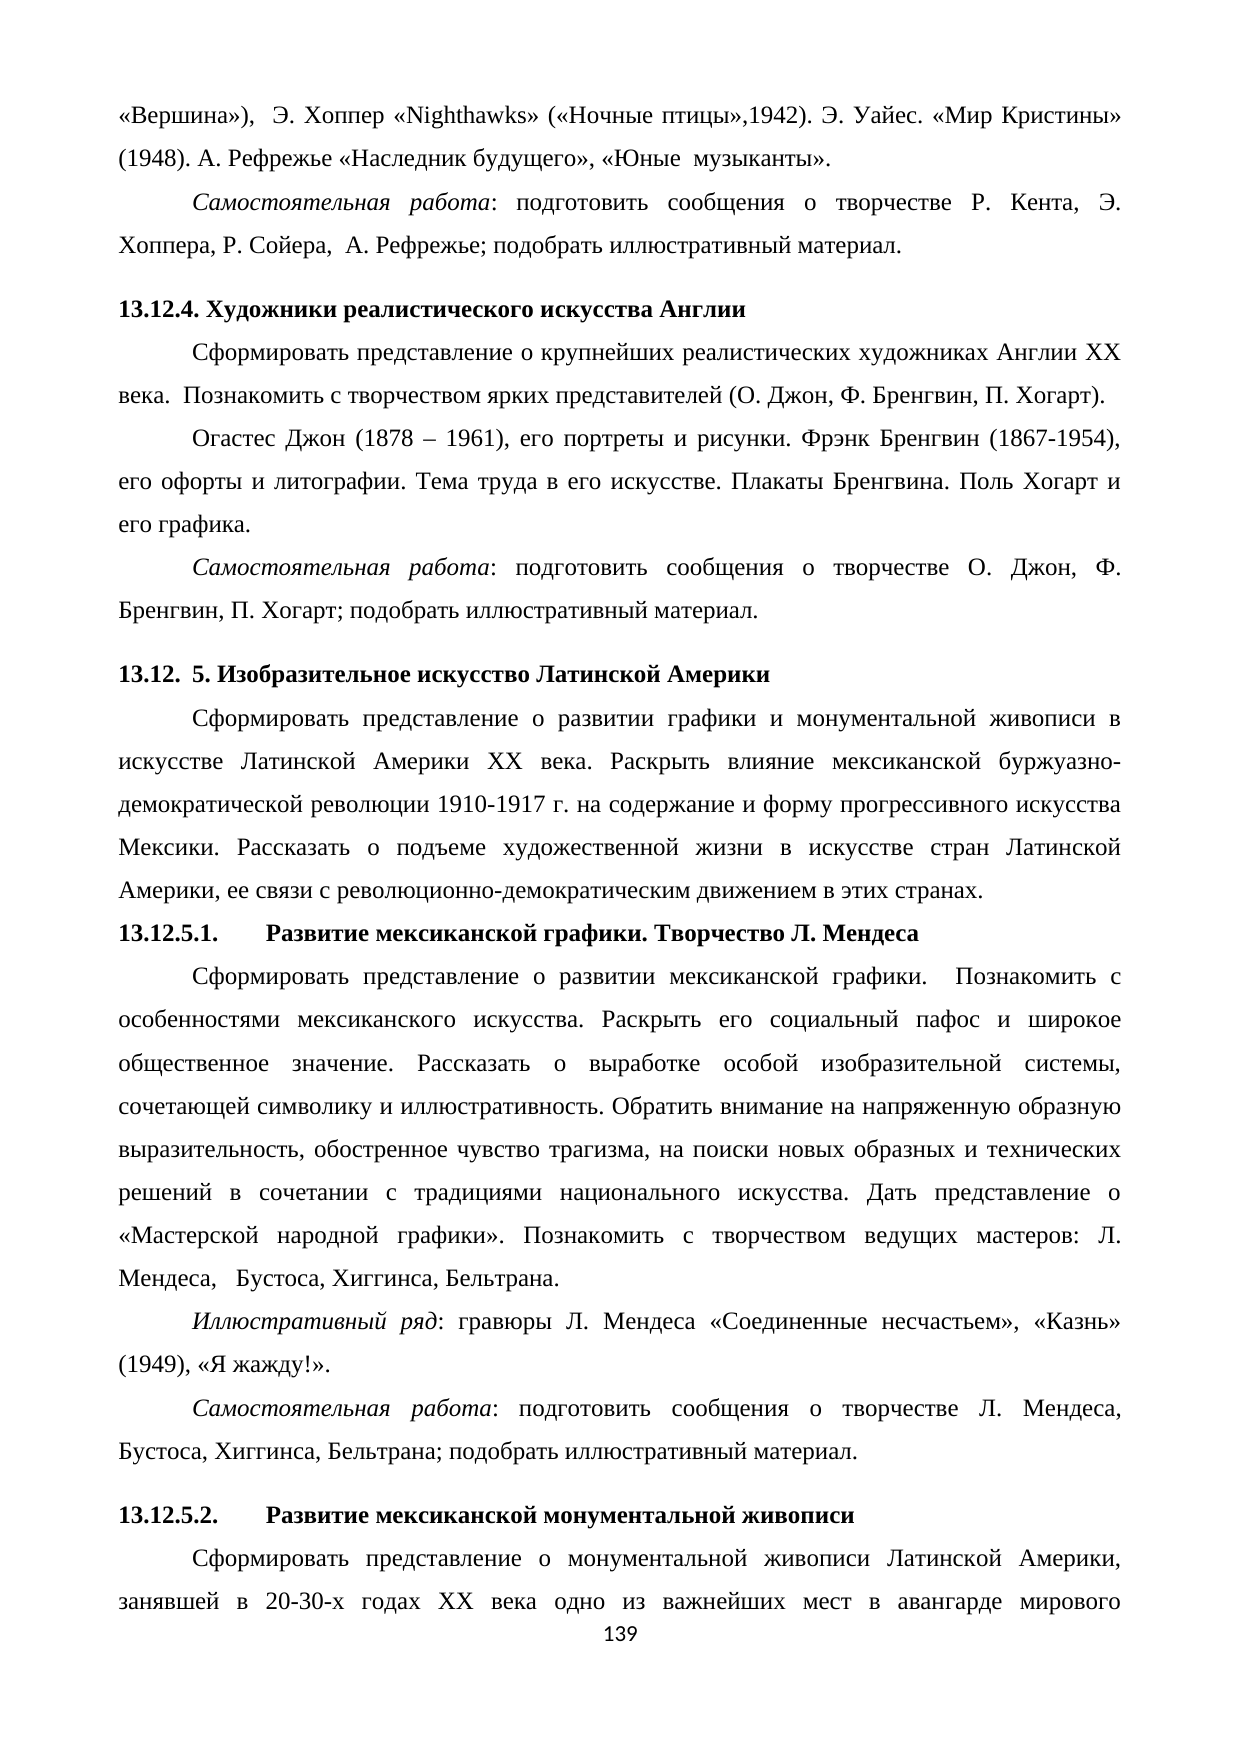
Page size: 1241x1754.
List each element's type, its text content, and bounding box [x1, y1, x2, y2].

text 13.12.5.2. Развитие мексиканской монументальной живописи [118, 1500, 1122, 1528]
text Самостоятельная работа: подготовить сообщения о творчестве Л. Мендеса, Бустоса, Хиггинса, Бельтрана; подобрать иллюстративный материал. [118, 1393, 1122, 1464]
text Самостоятельная работа: подготовить сообщения о творчестве О. Джон, Ф. Бренгвин, П. Хогарт; подобрать иллюстративный материал. [118, 552, 1122, 624]
text 13.12.5.1. Развитие мексиканской графики. Творчество Л. Мендеса [118, 918, 1122, 947]
text Сформировать представление о развитии мексиканской графики. Познакомить с особенностями мексиканского искусства. Раскрыть его социальный пафос и широкое общественное значение. Рассказать о выработке особой изобразительной системы, сочетающей символику и иллюстративность. Обратить внимание на напряженную образную выразительность, обостренное чувство трагизма, на поиски новых образных и технических решений в сочетании с традициями национального искусства. Дать представление о «Мастерской народной графики». Познакомить с творчеством ведущих мастеров: Л. Мендеса, Бустоса, Хиггинса, Бельтрана. [118, 961, 1122, 1292]
text 13.12.4. Художники реалистического искусства Англии [118, 294, 1122, 322]
text Самостоятельная работа: подготовить сообщения о творчестве Р. Кента, Э. Хоппера, Р. Сойера, А. Рефрежье; подобрать иллюстративный материал. [118, 187, 1122, 258]
text Сформировать представление о развитии графики и монументальной живописи в искусстве Латинской Америки ХХ века. Раскрыть влияние мексиканской буржуазно-демократической революции 1910-1917 г. на содержание и форму прогрессивного искусства Мексики. Рассказать о подъеме художественной жизни в искусстве стран Латинской Америки, ее связи с революционно-демократическим движением в этих странах. [118, 703, 1122, 904]
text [118, 100, 1122, 172]
text Огастес Джон (1878 – 1961), его портреты и рисунки. Фрэнк Бренгвин (1867-1954), его офорты и литографии. Тема труда в его искусстве. Плакаты Бренгвина. Поль Хогарт и его графика. [118, 423, 1122, 538]
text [118, 1543, 1122, 1615]
text Сформировать представление о крупнейших реалистических художниках Англии ХХ века. Познакомить с творчеством ярких представителей (О. Джон, Ф. Бренгвин, П. Хогарт). [118, 337, 1122, 409]
text Иллюстративный ряд: гравюры Л. Мендеса «Соединенные несчастьем», «Казнь» (1949), «Я жажду!». [118, 1306, 1122, 1378]
text 13.12. 5. Изобразительное искусство Латинской Америки [118, 659, 1122, 688]
